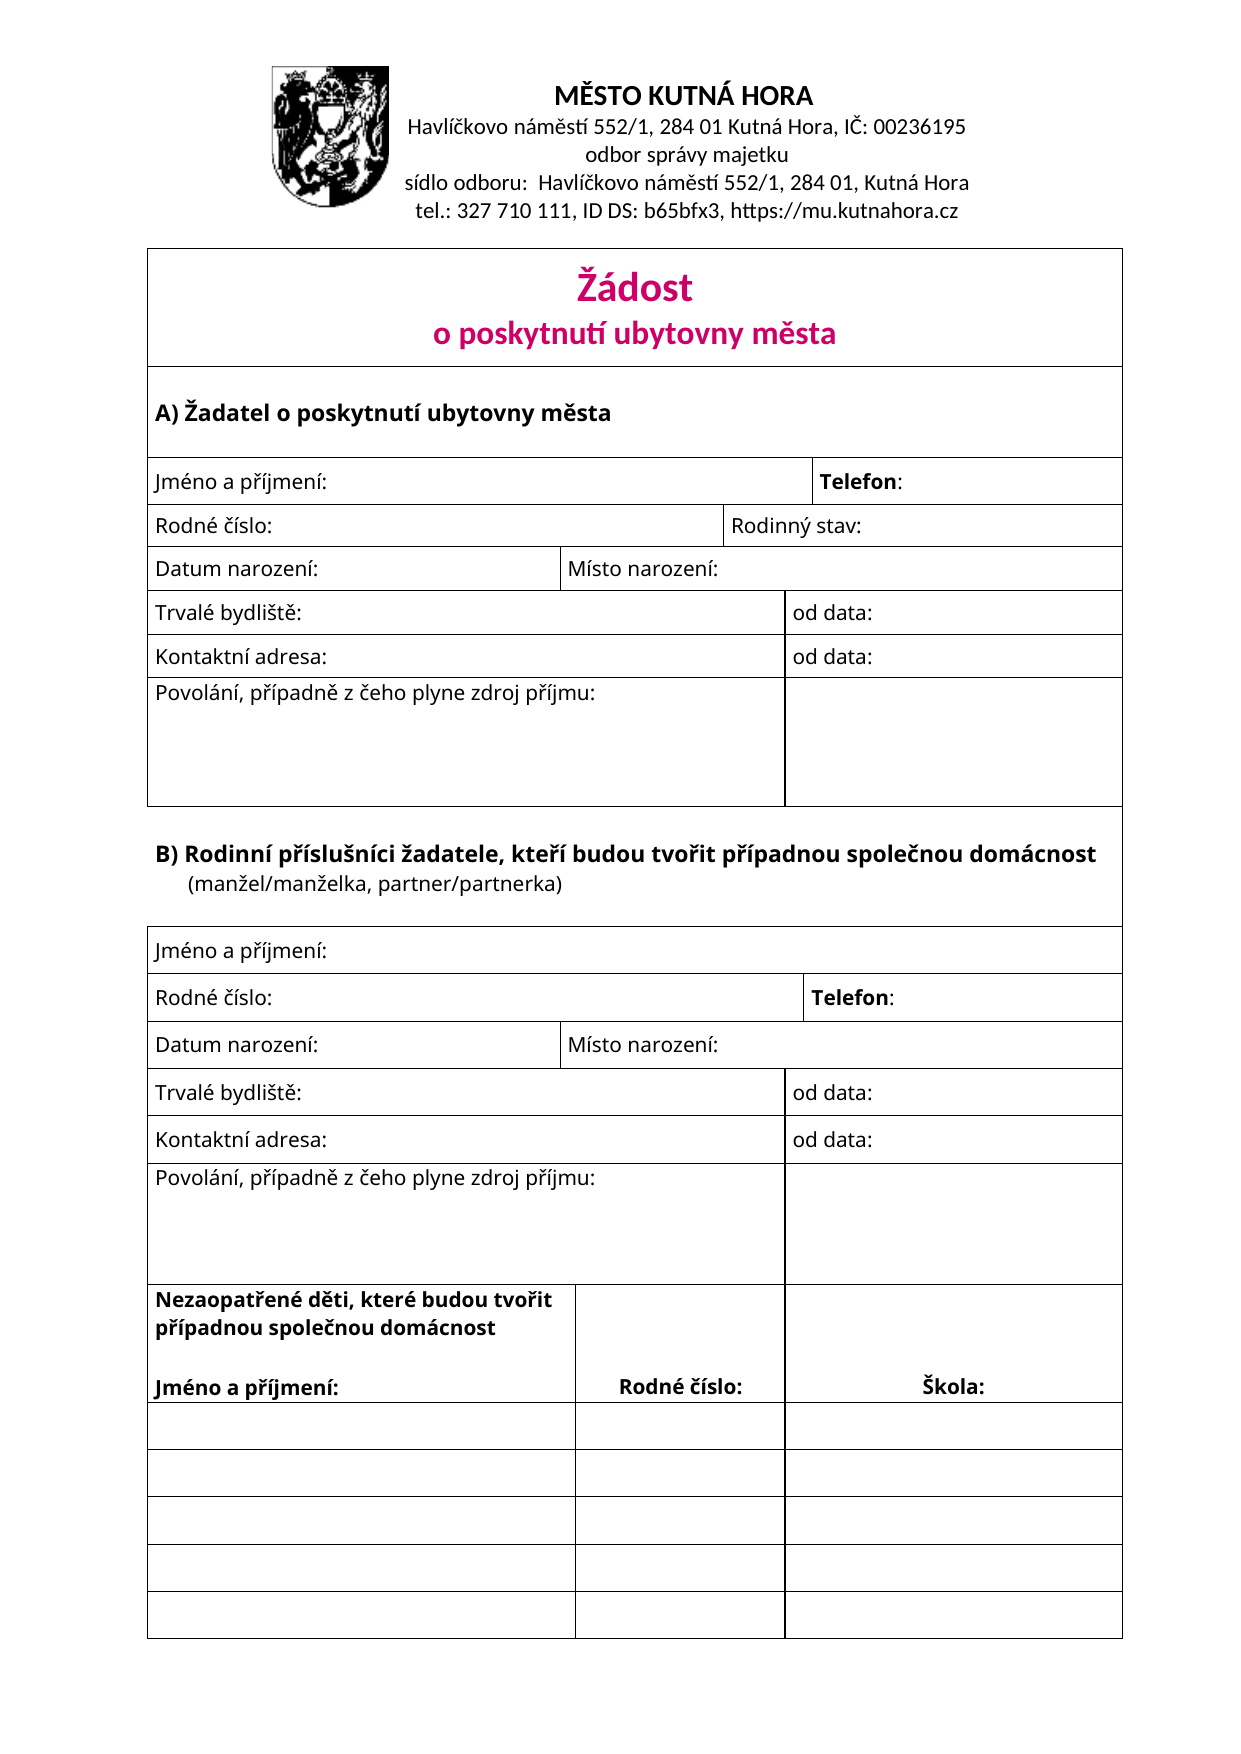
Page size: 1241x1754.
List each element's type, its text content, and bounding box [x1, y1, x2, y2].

table_cell A) Žadatel o poskytnutí ubytovny města [148, 367, 1122, 457]
table_cell [786, 678, 1122, 806]
table_cell [786, 1164, 1122, 1284]
table_cell B) Rodinní příslušníci žadatele, kteří budou tvořit případnou společnou domácnost (manžel/manželka, partner/partnerka) [148, 807, 1122, 926]
table_cell [786, 1592, 1122, 1638]
table_cell [576, 1545, 784, 1591]
table_cell Telefon: [813, 458, 1122, 504]
table_cell [786, 1450, 1122, 1496]
table_cell [786, 1497, 1122, 1543]
table_cell [148, 1545, 575, 1591]
table_cell Rodné číslo: [148, 974, 803, 1021]
table_cell [148, 1497, 575, 1543]
table_cell Jméno a příjmení: [148, 927, 1122, 973]
table_header [264, 43, 397, 232]
table_cell Místo narození: [561, 1022, 1122, 1068]
table_cell [148, 1450, 575, 1496]
table_cell Datum narození: [148, 547, 560, 590]
table_cell [148, 1592, 575, 1638]
table_cell [576, 1403, 784, 1449]
table_cell [148, 1403, 575, 1449]
table_cell Datum narození: [148, 1022, 560, 1068]
table_cell od data: [786, 1069, 1122, 1115]
table_cell Místo narození: [561, 547, 1122, 590]
table_cell Povolání, případně z čeho plyne zdroj příjmu: [148, 678, 784, 806]
table_cell Nezaopatřené děti, které budou tvořit případnou společnou domácnost Jméno a příjmení: [148, 1285, 575, 1402]
table_cell [576, 1497, 784, 1543]
table_cell [786, 1545, 1122, 1591]
table_cell Rodné číslo: [576, 1285, 784, 1402]
table_cell [576, 1592, 784, 1638]
table_cell [786, 1403, 1122, 1449]
table_header Žádost o poskytnutí ubytovny města [148, 249, 1122, 366]
table_cell [576, 1450, 784, 1496]
table_cell Škola: [786, 1285, 1122, 1402]
table_cell od data: [786, 591, 1122, 634]
table_cell od data: [786, 635, 1122, 677]
table_cell Kontaktní adresa: [148, 1116, 784, 1162]
table_cell Telefon: [804, 974, 1122, 1021]
table_cell Jméno a příjmení: [148, 458, 812, 504]
table_cell od data: [786, 1116, 1122, 1162]
picture [271, 66, 389, 209]
table_cell Trvalé bydliště: [148, 591, 784, 634]
table_header MĚSTO KUTNÁ HORA Havlíčkovo náměstí 552/1, 284 01 Kutná Hora, IČ: 00236195 odbor správy majetku sídlo odboru: Havlíčkovo náměstí 552/1, 284 01, Kutná Hora tel.: 327 710 111, ID DS: b65bfx3, https://mu.kutnahora.cz [397, 43, 977, 232]
table_cell Povolání, případně z čeho plyne zdroj příjmu: [148, 1164, 784, 1284]
table_cell Rodinný stav: [724, 505, 1122, 546]
table_cell Kontaktní adresa: [148, 635, 784, 677]
table_cell Rodné číslo: [148, 505, 723, 546]
table_cell Trvalé bydliště: [148, 1069, 784, 1115]
